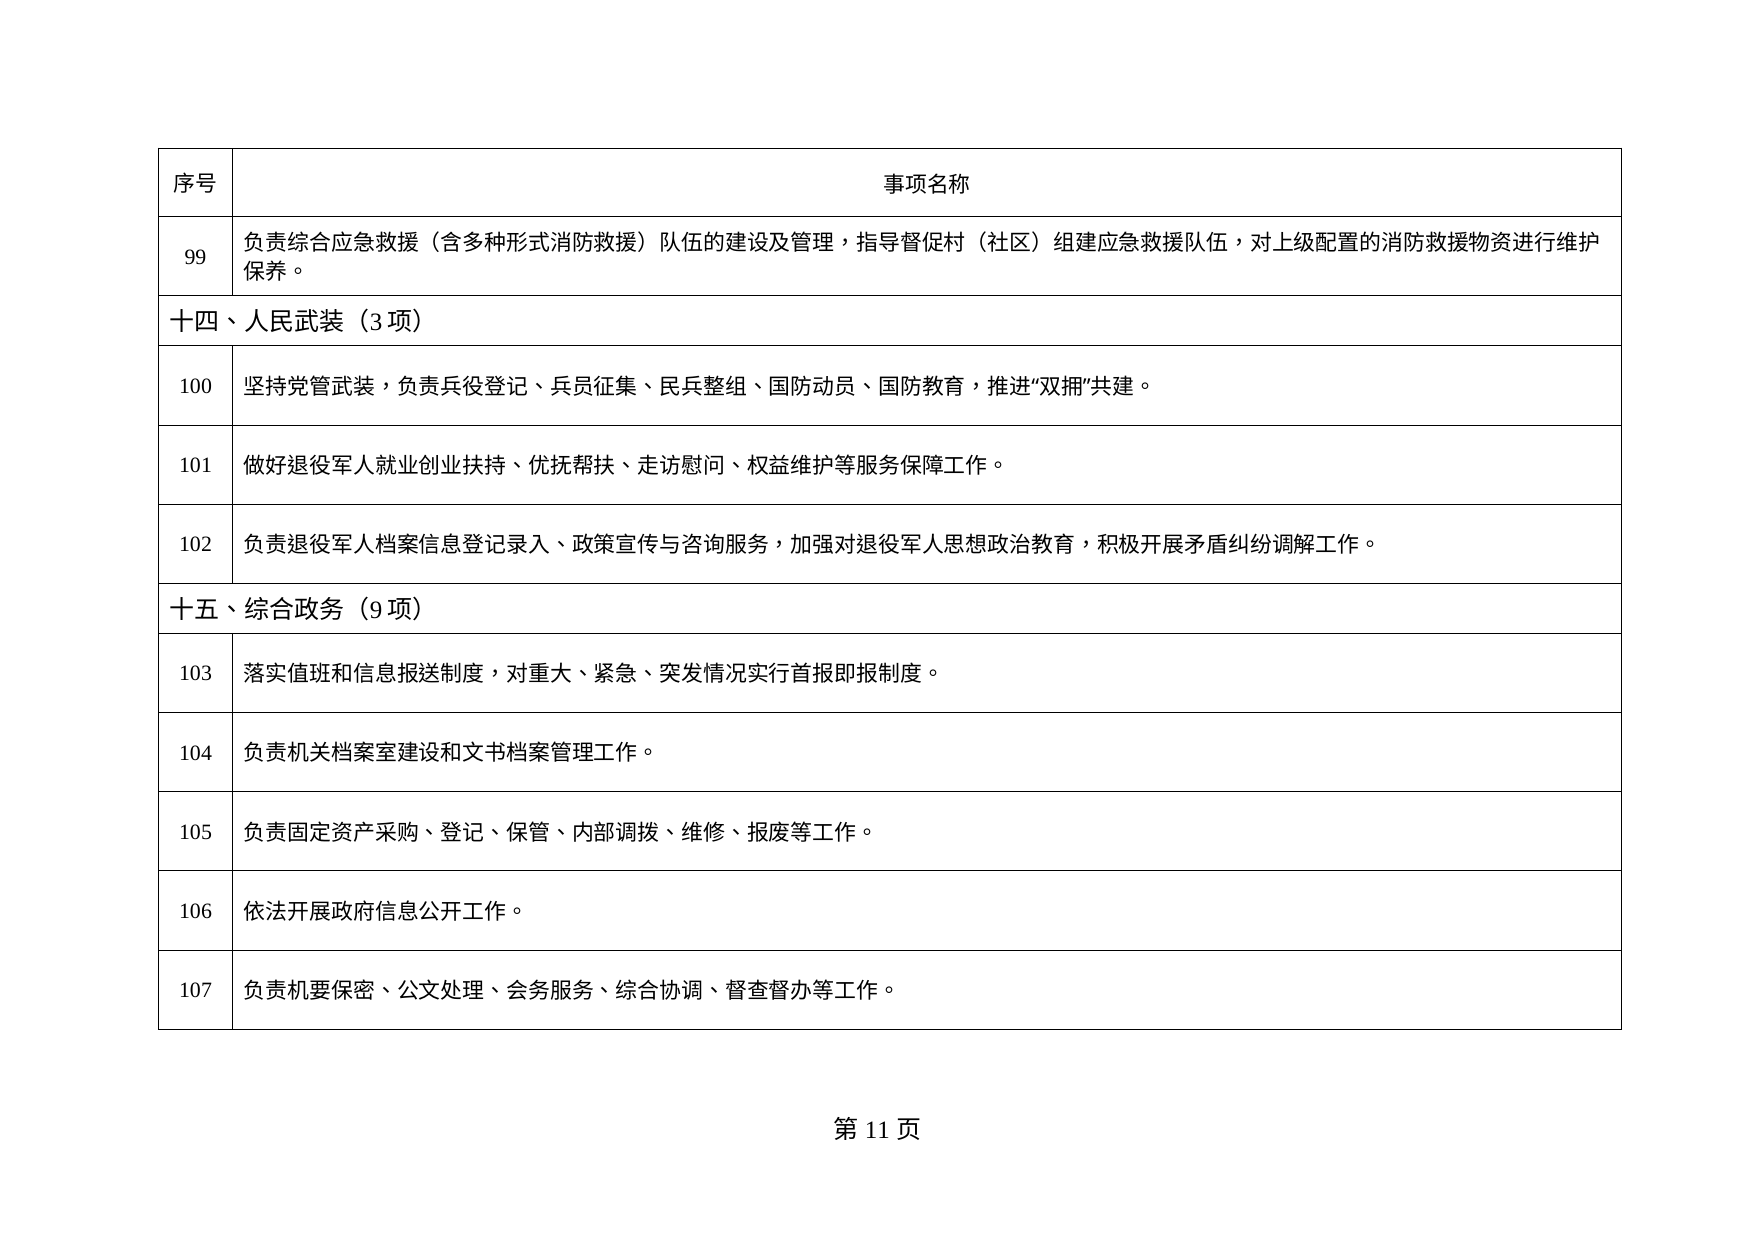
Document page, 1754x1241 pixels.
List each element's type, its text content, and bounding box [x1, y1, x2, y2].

table_cell 落实值班和信息报送制度，对重大、紧急、突发情况实行首报即报制度。 [233, 634, 1621, 712]
table_header 序号 [159, 149, 232, 216]
table_cell 102 [159, 505, 232, 583]
table_cell 负责机要保密、公文处理、会务服务、综合协调、督查督办等工作。 [233, 951, 1621, 1029]
table_cell 100 [159, 346, 232, 424]
table_cell 负责机关档案室建设和文书档案管理工作。 [233, 713, 1621, 791]
table_cell 做好退役军人就业创业扶持、优抚帮扶、走访慰问、权益维护等服务保障工作。 [233, 426, 1621, 504]
table_header 事项名称 [233, 149, 1621, 216]
table_cell 十四、人民武装（3项） [159, 296, 1621, 345]
table_cell 106 [159, 871, 232, 949]
table_cell 104 [159, 713, 232, 791]
table_cell 坚持党管武装，负责兵役登记、兵员征集、民兵整组、国防动员、国防教育，推进“双拥”共建。 [233, 346, 1621, 424]
table_cell 负责退役军人档案信息登记录入、政策宣传与咨询服务，加强对退役军人思想政治教育，积极开展矛盾纠纷调解工作。 [233, 505, 1621, 583]
table_cell 负责综合应急救援（含多种形式消防救援）队伍的建设及管理，指导督促村（社区）组建应急救援队伍，对上级配置的消防救援物资进行维护保养。 [233, 217, 1621, 295]
table_cell 101 [159, 426, 232, 504]
table_cell 十五、综合政务（9项） [159, 584, 1621, 633]
table_cell 负责固定资产采购、登记、保管、内部调拨、维修、报废等工作。 [233, 792, 1621, 870]
table_cell 107 [159, 951, 232, 1029]
table_cell 103 [159, 634, 232, 712]
table_cell 依法开展政府信息公开工作。 [233, 871, 1621, 949]
table_cell 99 [159, 217, 232, 295]
table_cell 105 [159, 792, 232, 870]
